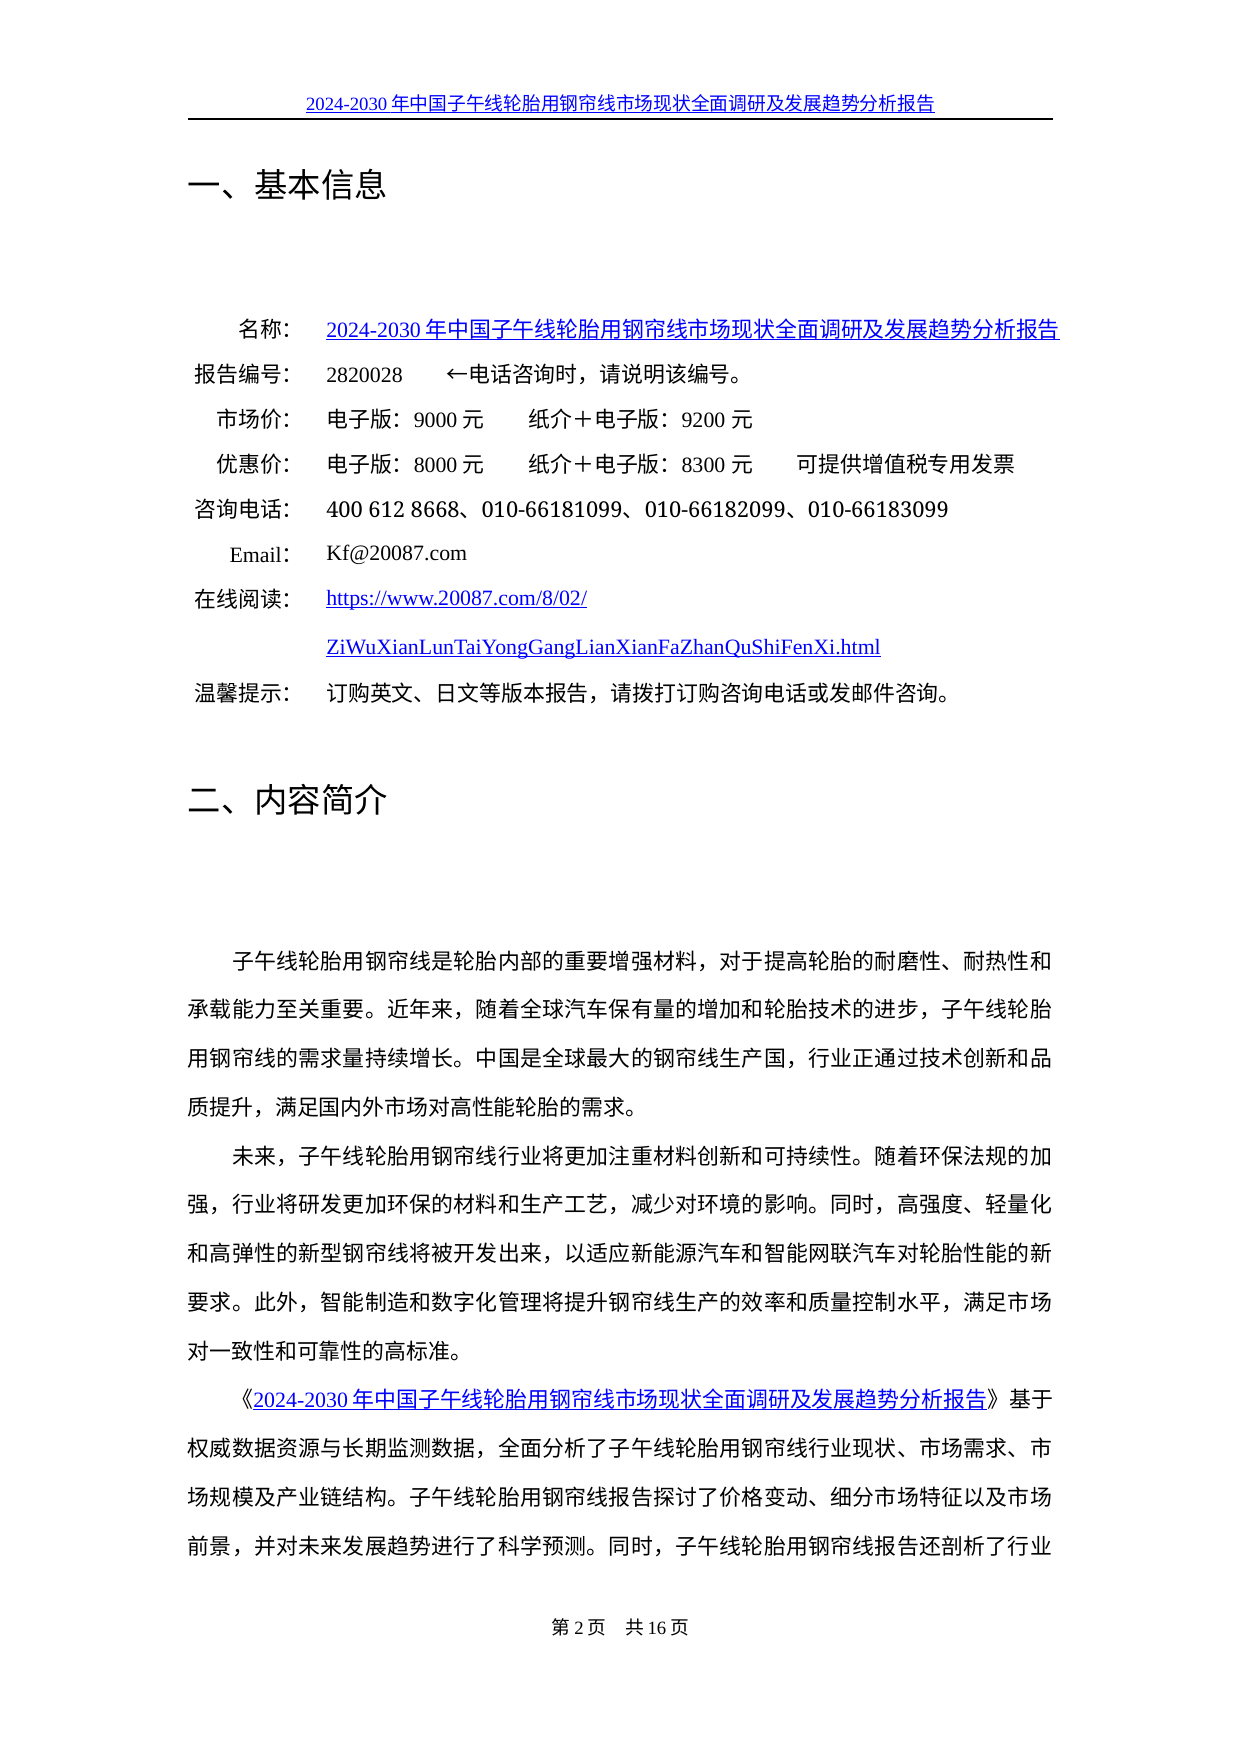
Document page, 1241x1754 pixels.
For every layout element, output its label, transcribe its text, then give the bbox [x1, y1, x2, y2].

table_cell 电子版：9000 元 纸介＋电子版：9200 元 [315, 402, 1073, 447]
title 一、基本信息 [187, 150, 1053, 215]
table_cell 电子版：8000 元 纸介＋电子版：8300 元 可提供增值税专用发票 [315, 447, 1073, 492]
table_cell 400 612 8668、010-66181099、010-66182099、010-66183099 [315, 492, 1073, 537]
table_cell 市场价： [167, 402, 315, 447]
table_cell 订购英文、日文等版本报告，请拨打订购咨询电话或发邮件咨询。 [315, 675, 1073, 720]
table_cell 优惠价： [167, 447, 315, 492]
table_cell 温馨提示： [167, 675, 315, 720]
title 二、内容简介 [187, 766, 1053, 831]
table_cell Email： [167, 537, 315, 582]
table_cell [315, 582, 1073, 675]
table_cell Kf@20087.com [315, 537, 1073, 582]
table_header 2024-2030年中国子午线轮胎用钢帘线市场现状全面调研及发展趋势分析报告 [315, 312, 1073, 357]
table_cell 报告编号： [167, 357, 315, 402]
table_cell 2820028 ←电话咨询时，请说明该编号。 [315, 357, 1073, 402]
table_cell 咨询电话： [167, 492, 315, 537]
table_cell 在线阅读： [167, 582, 315, 675]
table_header 名称： [167, 312, 315, 357]
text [187, 943, 1053, 1561]
